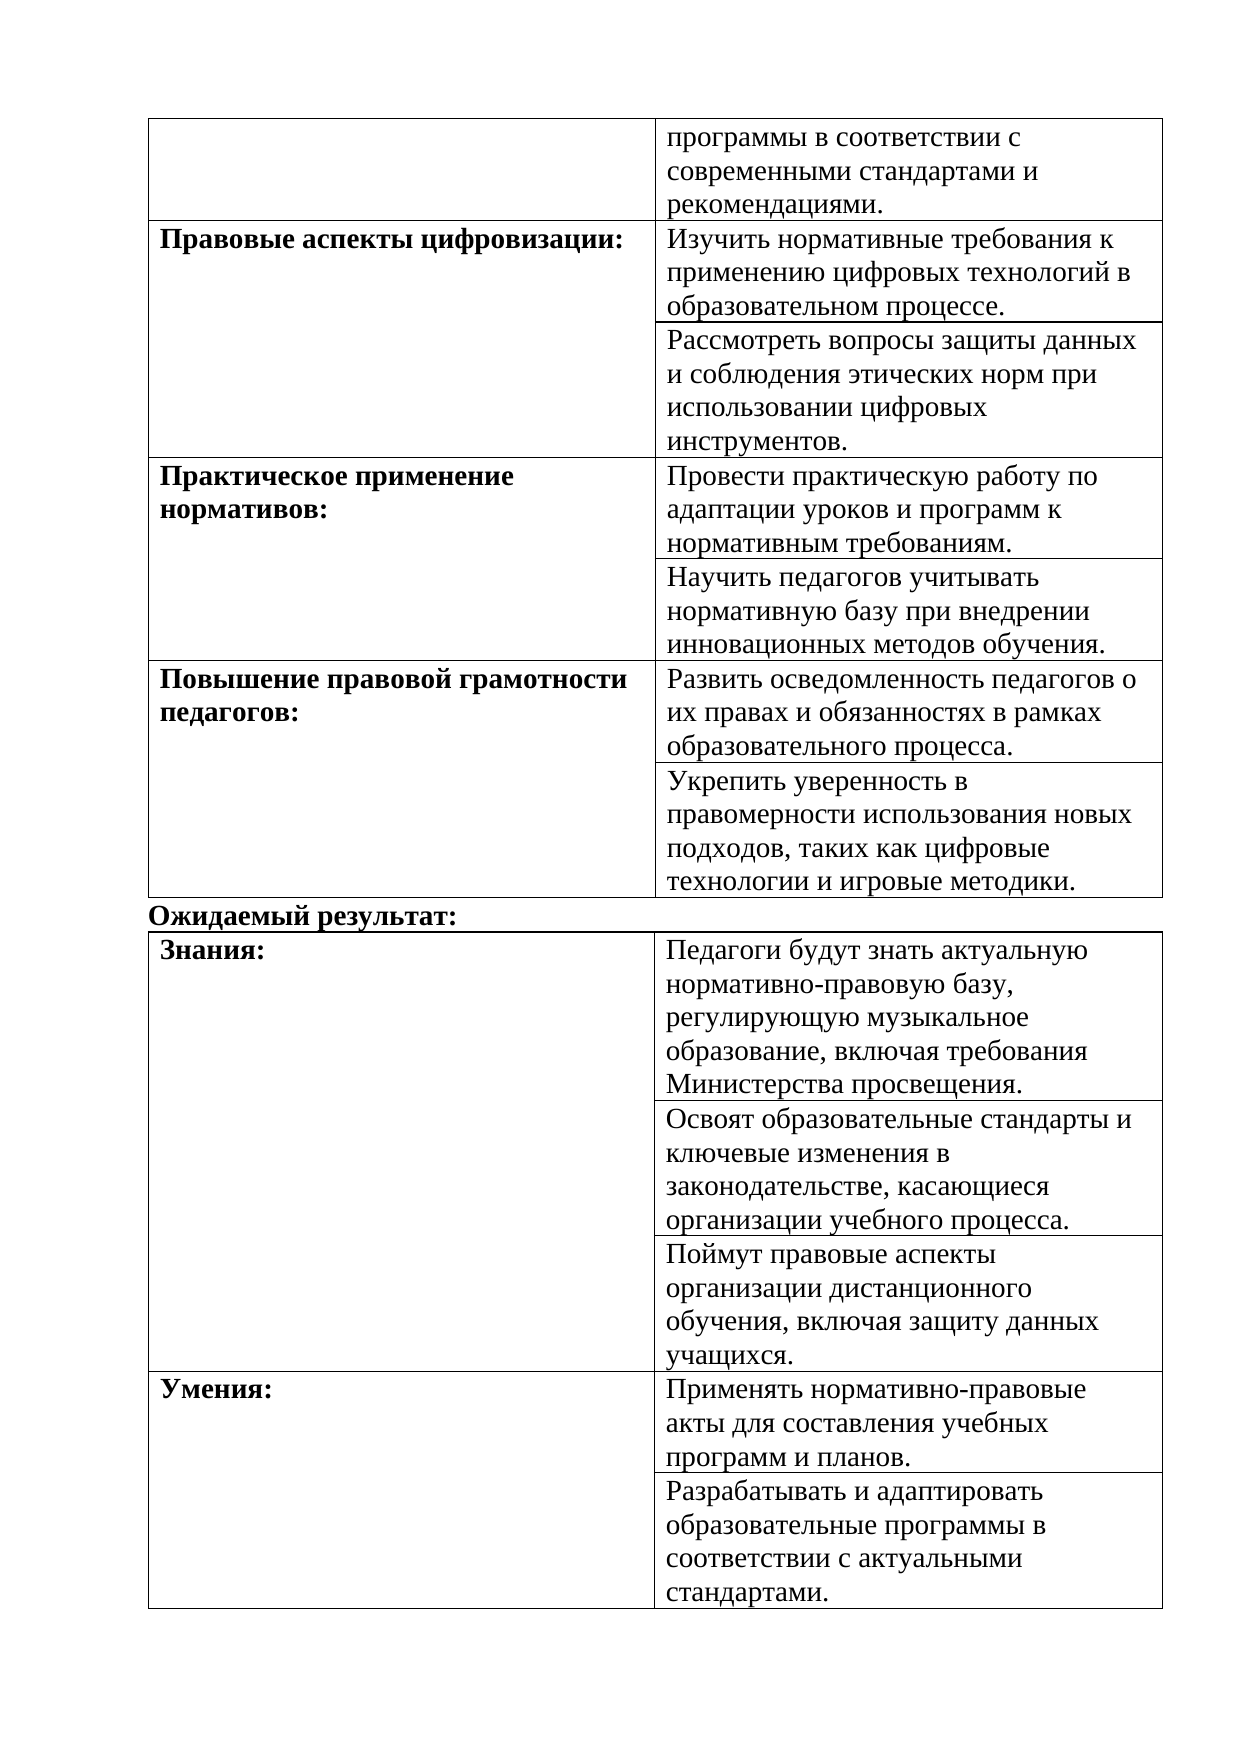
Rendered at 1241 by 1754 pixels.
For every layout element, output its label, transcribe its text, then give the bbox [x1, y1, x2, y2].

table_cell Применять нормативно-правовые акты для составления учебных программ и планов. [655, 1372, 1162, 1472]
table_cell Рассмотреть вопросы защиты данных и соблюдения этических норм при использовании цифровых инструментов. [656, 323, 1162, 457]
table_cell Умения: [149, 1372, 654, 1607]
table_cell Поймут правовые аспекты организации дистанционного обучения, включая защиту данных учащихся. [655, 1236, 1162, 1371]
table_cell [656, 119, 1162, 220]
table_cell Укрепить уверенность в правомерности использования новых подходов, таких как цифровые технологии и игровые методики. [656, 763, 1162, 897]
table_cell Развить осведомленность педагогов о их правах и обязанностях в рамках образовательного процесса. [656, 661, 1162, 762]
table_header Педагоги будут знать актуальную нормативно-правовую базу, регулирующую музыкальное образование, включая требования Министерства просвещения. [655, 933, 1162, 1100]
table_header Знания: [149, 933, 654, 1371]
table_cell Повышение правовой грамотности педагогов: [149, 661, 655, 897]
table_cell Разрабатывать и адаптировать образовательные программы в соответствии с актуальными стандартами. [655, 1473, 1162, 1607]
table_cell Правовые аспекты цифровизации: [149, 221, 655, 457]
table_cell Изучить нормативные требования к применению цифровых технологий в образовательном процессе. [656, 221, 1162, 321]
table_cell Провести практическую работу по адаптации уроков и программ к нормативным требованиям. [656, 458, 1162, 558]
text Ожидаемый результат: [148, 898, 1152, 931]
table_cell Освоят образовательные стандарты и ключевые изменения в законодательстве, касающиеся организации учебного процесса. [655, 1101, 1162, 1235]
table_cell Научить педагогов учитывать нормативную базу при внедрении инновационных методов обучения. [656, 559, 1162, 660]
table_cell Практическое применение нормативов: [149, 458, 655, 660]
